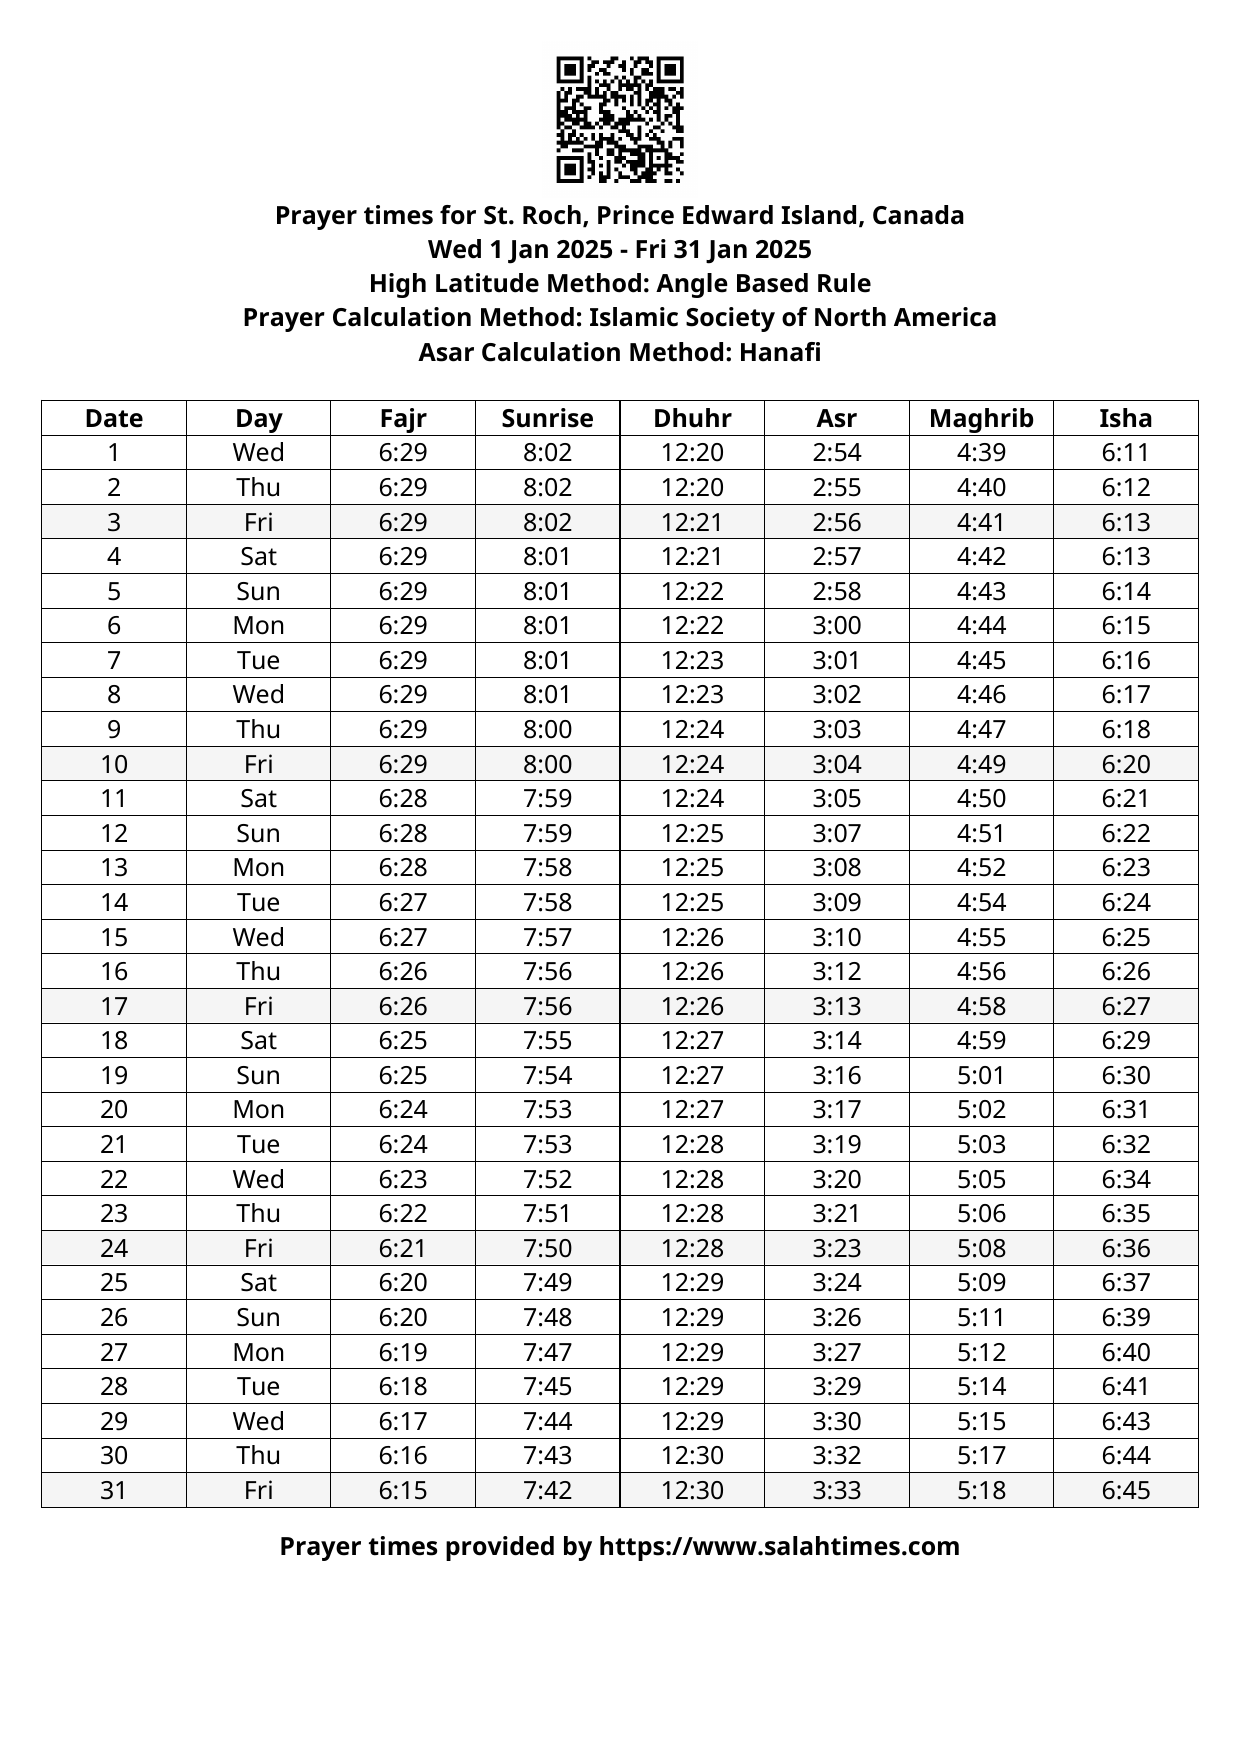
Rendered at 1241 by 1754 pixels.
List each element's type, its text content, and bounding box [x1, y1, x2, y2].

table_cell 6:31 [1054, 1093, 1198, 1126]
table_cell 6:16 [1054, 643, 1198, 677]
table_cell 7:56 [476, 954, 619, 988]
table_cell 12:25 [621, 851, 764, 884]
table_cell 6:36 [1054, 1231, 1198, 1264]
text High Latitude Method: Angle Based Rule [42, 266, 1198, 300]
table_cell 12:26 [621, 954, 764, 988]
table_cell 3:17 [765, 1093, 909, 1126]
table_cell 9 [42, 712, 186, 746]
table_cell 8:01 [476, 678, 619, 711]
table_cell 6:29 [331, 747, 475, 780]
table_cell 8:01 [476, 609, 619, 642]
table_cell 10 [42, 747, 186, 780]
table_cell Sat [187, 1266, 330, 1299]
table_cell Thu [187, 712, 330, 746]
table_cell 24 [42, 1231, 186, 1264]
table_cell 6:16 [331, 1439, 475, 1472]
table_cell 12:22 [621, 574, 764, 607]
table_cell 6:18 [1054, 712, 1198, 746]
table_cell 12:22 [621, 609, 764, 642]
table_cell Fri [187, 989, 330, 1022]
table_cell 12:24 [621, 712, 764, 746]
table_cell 5:18 [910, 1473, 1053, 1507]
table_header Dhuhr [621, 401, 764, 434]
table_cell 12:20 [621, 436, 764, 469]
table_cell 6 [42, 609, 186, 642]
table_cell 6:24 [331, 1127, 475, 1161]
table_cell 12:24 [621, 747, 764, 780]
table_cell Sat [187, 781, 330, 815]
table_cell 4:56 [910, 954, 1053, 988]
table_cell 6:15 [331, 1473, 475, 1507]
table_cell 7:56 [476, 989, 619, 1022]
table_cell 6:28 [331, 816, 475, 849]
table_cell 12:29 [621, 1369, 764, 1403]
table_cell 6:28 [331, 781, 475, 815]
table_cell 7:45 [476, 1369, 619, 1403]
table_cell Sun [187, 574, 330, 607]
table_cell 5:09 [910, 1266, 1053, 1299]
table_cell 4:51 [910, 816, 1053, 849]
table_cell 4:39 [910, 436, 1053, 469]
table_cell 6:19 [331, 1335, 475, 1368]
table_cell 4:43 [910, 574, 1053, 607]
table_cell 5:03 [910, 1127, 1053, 1161]
table_cell 7 [42, 643, 186, 677]
table_cell 12:27 [621, 1093, 764, 1126]
text Asar Calculation Method: Hanafi [42, 334, 1198, 368]
table_cell 3:23 [765, 1231, 909, 1264]
table_cell 12:28 [621, 1231, 764, 1264]
table_cell 6:35 [1054, 1196, 1198, 1230]
table_cell Wed [187, 920, 330, 953]
table_cell 4:40 [910, 470, 1053, 504]
table_cell Tue [187, 1369, 330, 1403]
table_cell 13 [42, 851, 186, 884]
table_cell 6:17 [331, 1404, 475, 1437]
table_cell 7:42 [476, 1473, 619, 1507]
table_cell 6:29 [331, 436, 475, 469]
table_cell 27 [42, 1335, 186, 1368]
table_cell 3 [42, 505, 186, 538]
table_cell 7:43 [476, 1439, 619, 1472]
table_cell 12:27 [621, 1058, 764, 1092]
table_cell Fri [187, 1473, 330, 1507]
table_cell 4:55 [910, 920, 1053, 953]
table_cell 11 [42, 781, 186, 815]
table_cell 5:11 [910, 1300, 1053, 1334]
table_cell 4:46 [910, 678, 1053, 711]
table_cell 8:00 [476, 712, 619, 746]
table_cell 6:23 [1054, 851, 1198, 884]
table_cell 4:41 [910, 505, 1053, 538]
table_cell Wed [187, 1162, 330, 1195]
table_cell 4:59 [910, 1024, 1053, 1057]
table_cell 7:52 [476, 1162, 619, 1195]
table_cell 3:07 [765, 816, 909, 849]
table_cell 6:39 [1054, 1300, 1198, 1334]
table_cell 7:57 [476, 920, 619, 953]
table_cell 12:26 [621, 920, 764, 953]
table_cell 3:01 [765, 643, 909, 677]
table_cell 12:30 [621, 1473, 764, 1507]
table_cell 6:25 [331, 1024, 475, 1057]
table_cell 3:24 [765, 1266, 909, 1299]
table_cell Mon [187, 609, 330, 642]
picture [542, 41, 699, 198]
table_cell 6:41 [1054, 1369, 1198, 1403]
table_cell Fri [187, 1231, 330, 1264]
table_cell Thu [187, 1196, 330, 1230]
table_header Date [42, 401, 186, 434]
table_cell 6:37 [1054, 1266, 1198, 1299]
table_cell 12:23 [621, 678, 764, 711]
table_cell Mon [187, 1093, 330, 1126]
table_cell 17 [42, 989, 186, 1022]
table_cell Sat [187, 539, 330, 573]
table_cell 12:27 [621, 1024, 764, 1057]
table_cell 12:20 [621, 470, 764, 504]
table_cell Mon [187, 851, 330, 884]
table_cell Sun [187, 1300, 330, 1334]
table_cell 22 [42, 1162, 186, 1195]
table_cell 20 [42, 1093, 186, 1126]
table_cell 5:12 [910, 1335, 1053, 1368]
table_cell 6:44 [1054, 1439, 1198, 1472]
table_cell 3:03 [765, 712, 909, 746]
table_cell 6:27 [331, 885, 475, 919]
table_cell 8:02 [476, 470, 619, 504]
table_cell 3:09 [765, 885, 909, 919]
table_cell 12 [42, 816, 186, 849]
table_cell 6:22 [331, 1196, 475, 1230]
table_header Sunrise [476, 401, 619, 434]
table_cell 3:20 [765, 1162, 909, 1195]
table_cell 6:21 [331, 1231, 475, 1264]
table_cell 6:29 [331, 470, 475, 504]
table_cell 6:43 [1054, 1404, 1198, 1437]
table_cell 6:13 [1054, 505, 1198, 538]
table_cell 3:12 [765, 954, 909, 988]
table_cell 6:32 [1054, 1127, 1198, 1161]
table_cell 6:20 [331, 1300, 475, 1334]
table_cell 12:21 [621, 539, 764, 573]
table_cell 26 [42, 1300, 186, 1334]
table_cell 4:50 [910, 781, 1053, 815]
table_cell 7:58 [476, 885, 619, 919]
table_cell Tue [187, 885, 330, 919]
table_cell 12:29 [621, 1404, 764, 1437]
table_cell Wed [187, 436, 330, 469]
table_header Fajr [331, 401, 475, 434]
table_header Isha [1054, 401, 1198, 434]
table_cell 12:29 [621, 1300, 764, 1334]
table_cell 2:54 [765, 436, 909, 469]
table_cell 3:16 [765, 1058, 909, 1092]
table_cell 3:30 [765, 1404, 909, 1437]
table_cell 3:19 [765, 1127, 909, 1161]
text Prayer times for St. Roch, Prince Edward Island, Canada [42, 198, 1198, 232]
table_cell 6:17 [1054, 678, 1198, 711]
table_cell 6:29 [331, 609, 475, 642]
table_cell 5:05 [910, 1162, 1053, 1195]
table_cell 6:12 [1054, 470, 1198, 504]
table_cell 8:00 [476, 747, 619, 780]
table_cell Sun [187, 816, 330, 849]
table_cell 7:48 [476, 1300, 619, 1334]
table_cell 8:01 [476, 539, 619, 573]
table_cell 12:23 [621, 643, 764, 677]
table_cell 7:53 [476, 1093, 619, 1126]
table_cell 29 [42, 1404, 186, 1437]
table_cell 6:25 [331, 1058, 475, 1092]
table_cell 2:56 [765, 505, 909, 538]
table_cell 6:29 [331, 712, 475, 746]
table_cell 21 [42, 1127, 186, 1161]
table_header Day [187, 401, 330, 434]
text Wed 1 Jan 2025 - Fri 31 Jan 2025 [42, 232, 1198, 266]
table_cell 12:29 [621, 1335, 764, 1368]
table_cell Thu [187, 470, 330, 504]
table_cell 16 [42, 954, 186, 988]
table_cell 12:30 [621, 1439, 764, 1472]
table_cell 12:25 [621, 885, 764, 919]
text Prayer Calculation Method: Islamic Society of North America [42, 300, 1198, 334]
table_cell 18 [42, 1024, 186, 1057]
table_cell 2:57 [765, 539, 909, 573]
table_cell 5:15 [910, 1404, 1053, 1437]
table_cell 25 [42, 1266, 186, 1299]
table_cell 6:40 [1054, 1335, 1198, 1368]
table_cell 6:20 [1054, 747, 1198, 780]
table_cell 7:59 [476, 816, 619, 849]
table_cell 4:52 [910, 851, 1053, 884]
table_cell 3:32 [765, 1439, 909, 1472]
table_cell 8:01 [476, 574, 619, 607]
table_cell 4:54 [910, 885, 1053, 919]
table_cell 6:24 [1054, 885, 1198, 919]
table_cell 3:04 [765, 747, 909, 780]
table_cell 6:27 [1054, 989, 1198, 1022]
table_cell Fri [187, 747, 330, 780]
table_cell 4:44 [910, 609, 1053, 642]
table_cell 6:30 [1054, 1058, 1198, 1092]
table_cell 2:55 [765, 470, 909, 504]
table_cell 6:29 [331, 505, 475, 538]
table_cell 6:29 [331, 643, 475, 677]
table_cell Fri [187, 505, 330, 538]
table_cell 6:29 [331, 539, 475, 573]
text Prayer times provided by https://www.salahtimes.com [42, 1528, 1198, 1563]
table_cell 23 [42, 1196, 186, 1230]
table_cell 12:26 [621, 989, 764, 1022]
table_cell 5 [42, 574, 186, 607]
table_cell 6:34 [1054, 1162, 1198, 1195]
table_cell 12:25 [621, 816, 764, 849]
table_cell 12:28 [621, 1127, 764, 1161]
table_cell 5:06 [910, 1196, 1053, 1230]
table_cell 12:28 [621, 1162, 764, 1195]
table_cell 19 [42, 1058, 186, 1092]
table_cell 6:29 [331, 678, 475, 711]
table_cell 7:59 [476, 781, 619, 815]
table_cell 4 [42, 539, 186, 573]
table_cell 7:58 [476, 851, 619, 884]
table_cell 3:33 [765, 1473, 909, 1507]
table_cell 3:05 [765, 781, 909, 815]
table_cell 1 [42, 436, 186, 469]
table_cell 4:45 [910, 643, 1053, 677]
table_cell 15 [42, 920, 186, 953]
table_cell 7:55 [476, 1024, 619, 1057]
table_cell 6:28 [331, 851, 475, 884]
table_cell 3:02 [765, 678, 909, 711]
table_cell 14 [42, 885, 186, 919]
table_cell 5:17 [910, 1439, 1053, 1472]
table_cell 6:26 [331, 954, 475, 988]
table_cell 6:21 [1054, 781, 1198, 815]
table_cell 3:21 [765, 1196, 909, 1230]
table_cell 5:14 [910, 1369, 1053, 1403]
table_cell 8:02 [476, 505, 619, 538]
table_cell 8:02 [476, 436, 619, 469]
table_cell 7:44 [476, 1404, 619, 1437]
table_cell 6:24 [331, 1093, 475, 1126]
table_cell 3:00 [765, 609, 909, 642]
table_cell 31 [42, 1473, 186, 1507]
table_cell 4:58 [910, 989, 1053, 1022]
table_cell 4:47 [910, 712, 1053, 746]
table_cell 7:49 [476, 1266, 619, 1299]
table_cell Wed [187, 1404, 330, 1437]
table_cell Thu [187, 1439, 330, 1472]
table_cell 12:29 [621, 1266, 764, 1299]
table_cell 12:21 [621, 505, 764, 538]
table_cell 12:28 [621, 1196, 764, 1230]
table_cell 2:58 [765, 574, 909, 607]
table_cell Tue [187, 643, 330, 677]
table_cell 28 [42, 1369, 186, 1403]
table_cell 4:42 [910, 539, 1053, 573]
table_cell 8 [42, 678, 186, 711]
table_cell 5:02 [910, 1093, 1053, 1126]
table_cell 7:50 [476, 1231, 619, 1264]
table_cell 6:26 [331, 989, 475, 1022]
table_cell 6:13 [1054, 539, 1198, 573]
table_cell 7:47 [476, 1335, 619, 1368]
table_cell 2 [42, 470, 186, 504]
table_cell Wed [187, 678, 330, 711]
table_cell 7:54 [476, 1058, 619, 1092]
table_cell 12:24 [621, 781, 764, 815]
table_cell 6:23 [331, 1162, 475, 1195]
table_cell Tue [187, 1127, 330, 1161]
table_cell 6:22 [1054, 816, 1198, 849]
table_header Asr [765, 401, 909, 434]
table_cell 6:45 [1054, 1473, 1198, 1507]
table_cell 30 [42, 1439, 186, 1472]
table_cell 3:10 [765, 920, 909, 953]
table_cell 5:01 [910, 1058, 1053, 1092]
table_cell 6:27 [331, 920, 475, 953]
table_cell Sat [187, 1024, 330, 1057]
table_cell 6:26 [1054, 954, 1198, 988]
table_cell 3:27 [765, 1335, 909, 1368]
table_header Maghrib [910, 401, 1053, 434]
table_cell 6:15 [1054, 609, 1198, 642]
table_cell 6:11 [1054, 436, 1198, 469]
table_cell 3:26 [765, 1300, 909, 1334]
table_cell 3:29 [765, 1369, 909, 1403]
table_cell 7:53 [476, 1127, 619, 1161]
table_cell Thu [187, 954, 330, 988]
table_cell 3:14 [765, 1024, 909, 1057]
table_cell 5:08 [910, 1231, 1053, 1264]
table_cell 6:25 [1054, 920, 1198, 953]
table_cell Sun [187, 1058, 330, 1092]
table_cell 8:01 [476, 643, 619, 677]
table_cell 4:49 [910, 747, 1053, 780]
table_cell 3:13 [765, 989, 909, 1022]
table_cell 3:08 [765, 851, 909, 884]
table_cell 6:18 [331, 1369, 475, 1403]
table_cell 6:29 [1054, 1024, 1198, 1057]
table_cell 7:51 [476, 1196, 619, 1230]
table_cell 6:29 [331, 574, 475, 607]
table_cell 6:20 [331, 1266, 475, 1299]
table_cell 6:14 [1054, 574, 1198, 607]
table_cell Mon [187, 1335, 330, 1368]
